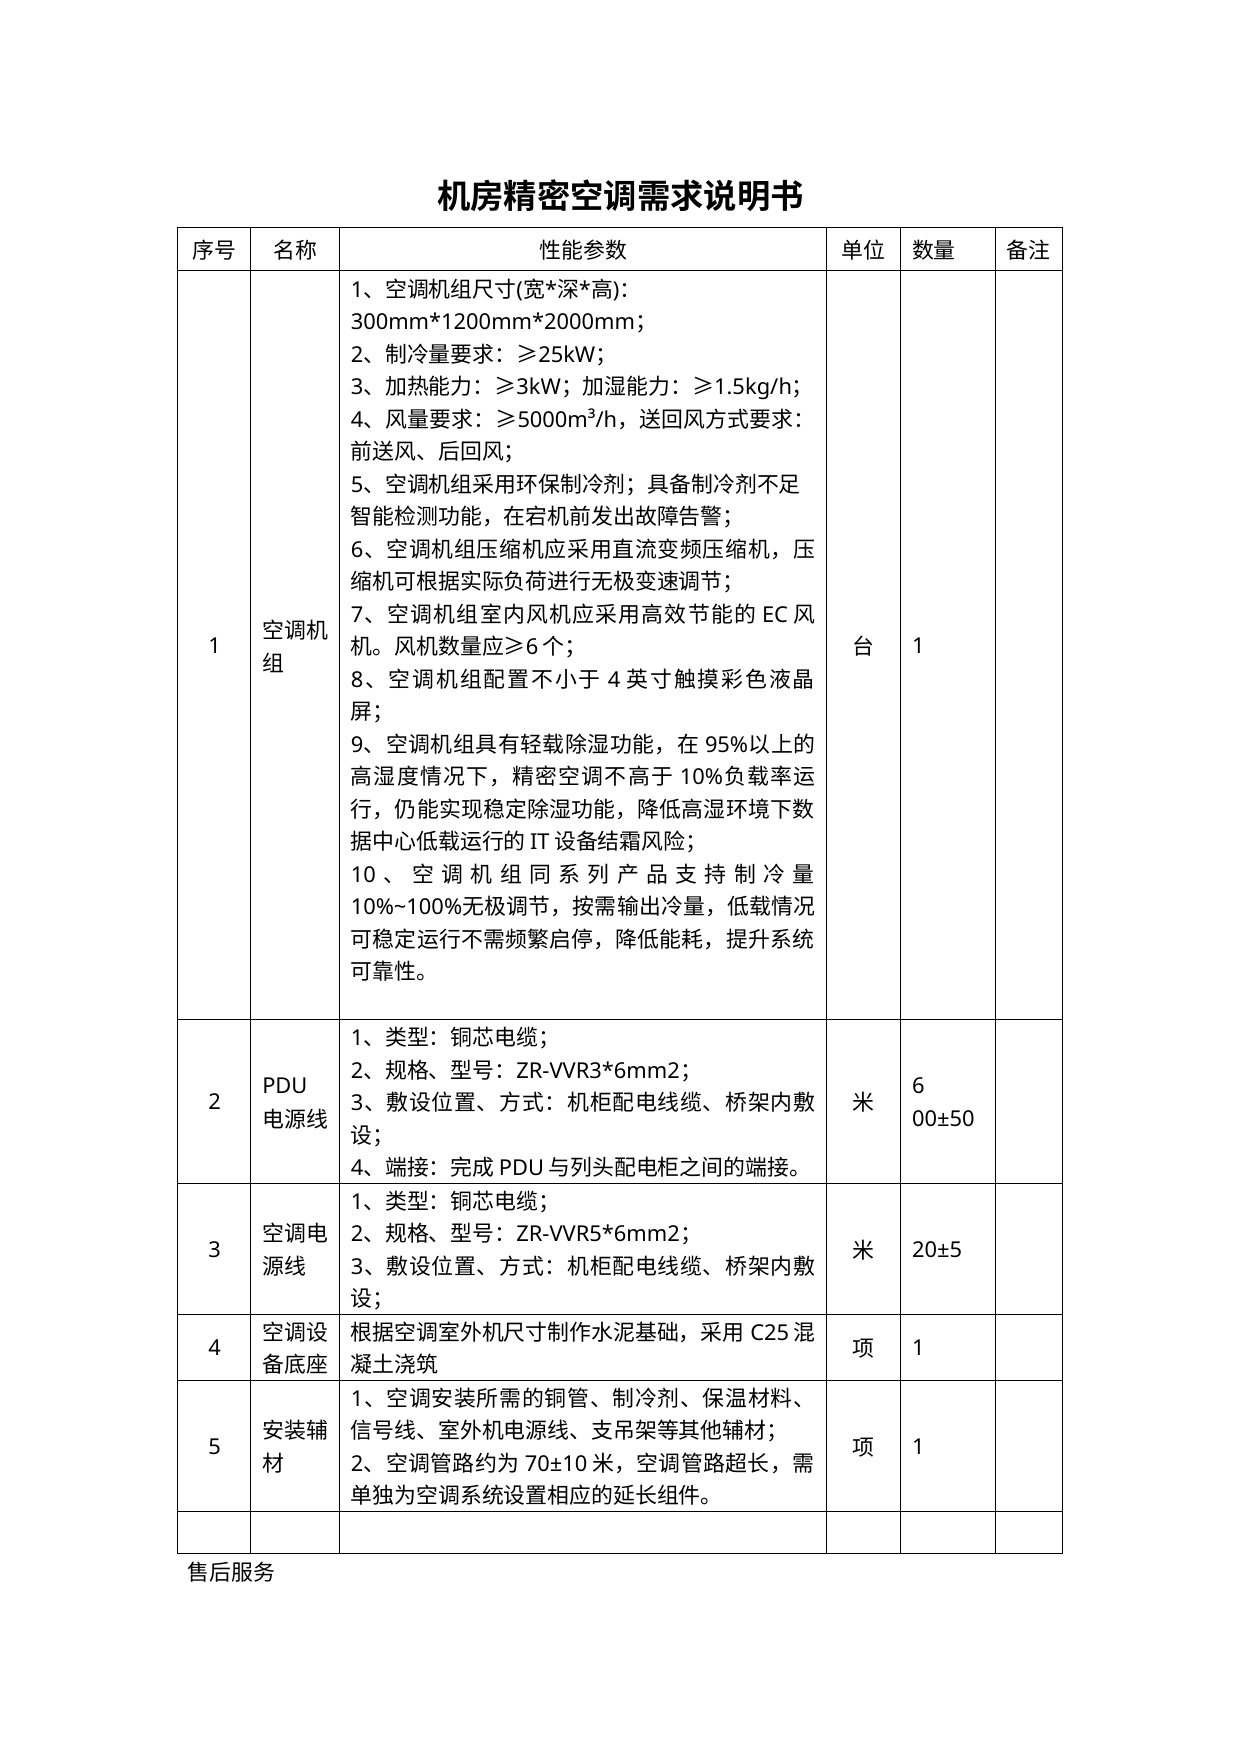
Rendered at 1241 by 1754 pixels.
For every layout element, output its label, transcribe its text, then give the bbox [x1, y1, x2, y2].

table_cell [996, 1512, 1062, 1553]
table_cell [827, 1512, 900, 1553]
table_cell 1 [901, 1381, 995, 1511]
table_cell [996, 1315, 1062, 1379]
table_header 单位 [827, 228, 900, 270]
table_cell 米 [827, 1020, 900, 1182]
table_cell 项 [827, 1381, 900, 1511]
table_cell 1、空调机组尺寸(宽*深*高)：300mm*1200mm*2000mm； 2、制冷量要求：≥25kW； 3、加热能力：≥3kW；加湿能力：≥1.5kg/h； 4、风量要求：≥5000m³/h，送回风方式要求：前送风、后回风； 5、空调机组采用环保制冷剂；具备制冷剂不足智能检测功能，在宕机前发出故障告警； 6、空调机组压缩机应采用直流变频压缩机，压缩机可根据实际负荷进行无极变速调节； 7、空调机组室内风机应采用高效节能的EC风机。风机数量应≥6个； 8、空调机组配置不小于4英寸触摸彩色液晶屏； 9、空调机组具有轻载除湿功能，在95%以上的高湿度情况下，精密空调不高于10%负载率运行，仍能实现稳定除湿功能，降低高湿环境下数据中心低载运行的IT设备结霜风险； 10、空调机组同系列产品支持制冷量10%~100%无极调节，按需输出冷量，低载情况可稳定运行不需频繁启停，降低能耗，提升系统可靠性。 [340, 271, 826, 1019]
table_cell 2 [178, 1020, 250, 1182]
table_cell 安装辅材 [251, 1381, 339, 1511]
table_cell [178, 1512, 250, 1553]
table_cell [251, 1512, 339, 1553]
table_cell PDU电源线 [251, 1020, 339, 1182]
table_cell 5 [178, 1381, 250, 1511]
table_header 数量 [901, 228, 995, 270]
table_cell 4 [178, 1315, 250, 1379]
table_cell 1、类型：铜芯电缆； 2、规格、型号：ZR-VVR3*6mm2； 3、敷设位置、方式：机柜配电线缆、桥架内敷设； 4、端接：完成PDU与列头配电柜之间的端接。 [340, 1020, 826, 1182]
text 售后服务 [187, 1554, 1053, 1587]
table_cell 台 [827, 271, 900, 1019]
table_header 序号 [178, 228, 250, 270]
table_cell [901, 1512, 995, 1553]
table_cell 3 [178, 1184, 250, 1313]
table_cell 600±50 [901, 1020, 995, 1182]
table_cell 20±5 [901, 1184, 995, 1313]
table_cell 1 [901, 271, 995, 1019]
table_header 备注 [996, 228, 1062, 270]
table_cell 根据空调室外机尺寸制作水泥基础，采用C25混凝土浇筑 [340, 1315, 826, 1379]
table_cell 1、空调安装所需的铜管、制冷剂、保温材料、信号线、室外机电源线、支吊架等其他辅材； 2、空调管路约为70±10米，空调管路超长，需单独为空调系统设置相应的延长组件。 [340, 1381, 826, 1511]
table_header 名称 [251, 228, 339, 270]
table_cell [996, 271, 1062, 1019]
table_cell 空调电源线 [251, 1184, 339, 1313]
table_cell 空调机组 [251, 271, 339, 1019]
table_cell [996, 1020, 1062, 1182]
table_cell 项 [827, 1315, 900, 1379]
table_cell [996, 1184, 1062, 1313]
table_cell [996, 1381, 1062, 1511]
table_cell 空调设备底座 [251, 1315, 339, 1379]
table_cell 1 [901, 1315, 995, 1379]
table_cell [340, 1512, 826, 1553]
table_header 性能参数 [340, 228, 826, 270]
table_cell 1、类型：铜芯电缆； 2、规格、型号：ZR-VVR5*6mm2； 3、敷设位置、方式：机柜配电线缆、桥架内敷设； [340, 1184, 826, 1313]
text 机房精密空调需求说明书 [187, 162, 1053, 227]
table_cell 1 [178, 271, 250, 1019]
table_cell 米 [827, 1184, 900, 1313]
